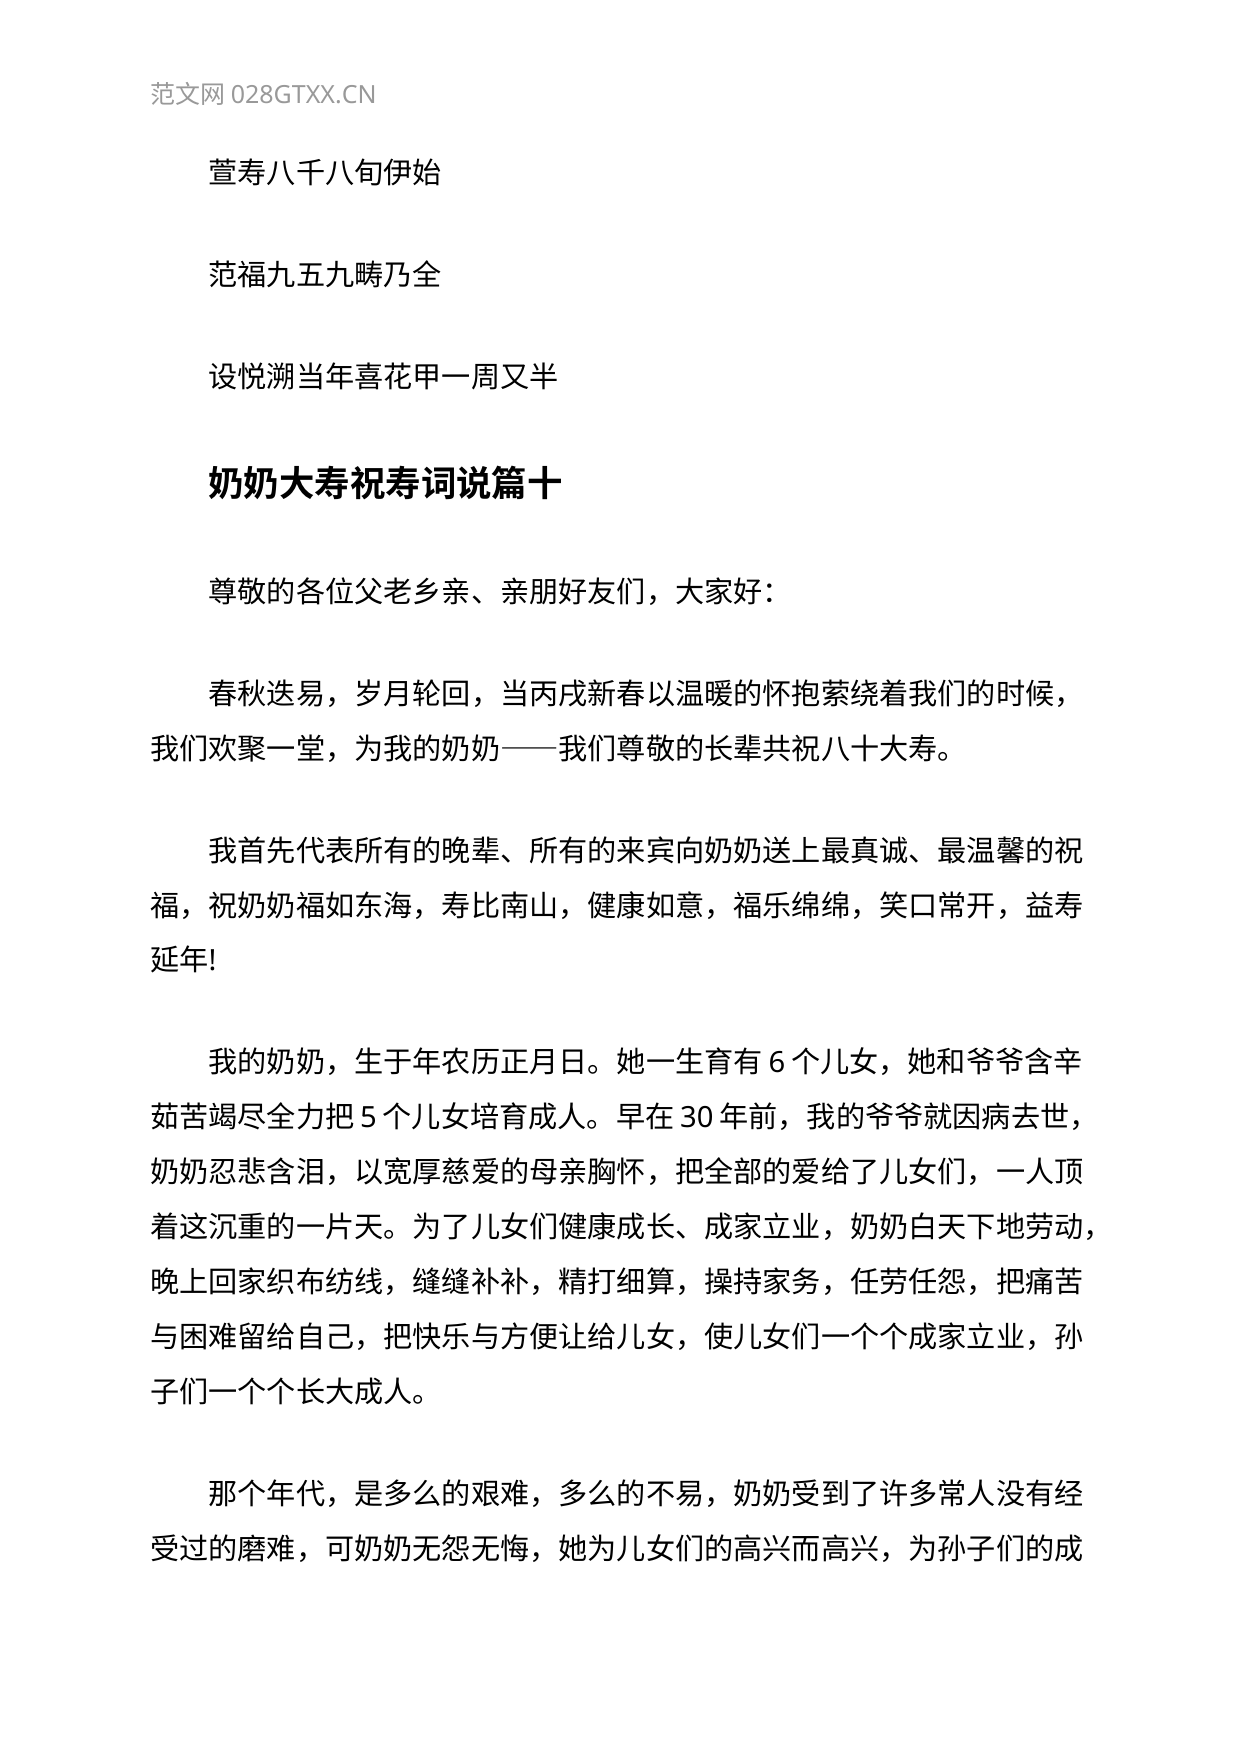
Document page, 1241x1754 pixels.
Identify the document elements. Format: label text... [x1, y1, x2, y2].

text 春秋迭易，岁月轮回，当丙戌新春以温暖的怀抱萦绕着我们的时候，我们欢聚一堂，为我的奶奶——我们尊敬的长辈共祝八十大寿。 [150, 671, 1090, 768]
text 萱寿八千八旬伊始 [150, 150, 1090, 192]
text 我首先代表所有的晚辈、所有的来宾向奶奶送上最真诚、最温馨的祝福，祝奶奶福如东海，寿比南山，健康如意，福乐绵绵，笑口常开，益寿延年! [150, 827, 1090, 979]
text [150, 1470, 1090, 1567]
text 我的奶奶，生于年农历正月日。她一生育有6个儿女，她和爷爷含辛茹苦竭尽全力把5个儿女培育成人。早在30年前，我的爷爷就因病去世，奶奶忍悲含泪，以宽厚慈爱的母亲胸怀，把全部的爱给了儿女们，一人顶着这沉重的一片天。为了儿女们健康成长、成家立业，奶奶白天下地劳动，晚上回家织布纺线，缝缝补补，精打细算，操持家务，任劳任怨，把痛苦与困难留给自己，把快乐与方便让给儿女，使儿女们一个个成家立业，孙子们一个个长大成人。 [150, 1039, 1090, 1411]
text 奶奶大寿祝寿词说篇十 [150, 455, 1090, 507]
text 尊敬的各位父老乡亲、亲朋好友们，大家好： [150, 569, 1090, 611]
text 设悦溯当年喜花甲一周又半 [150, 353, 1090, 396]
text 范福九五九畴乃全 [150, 252, 1090, 294]
